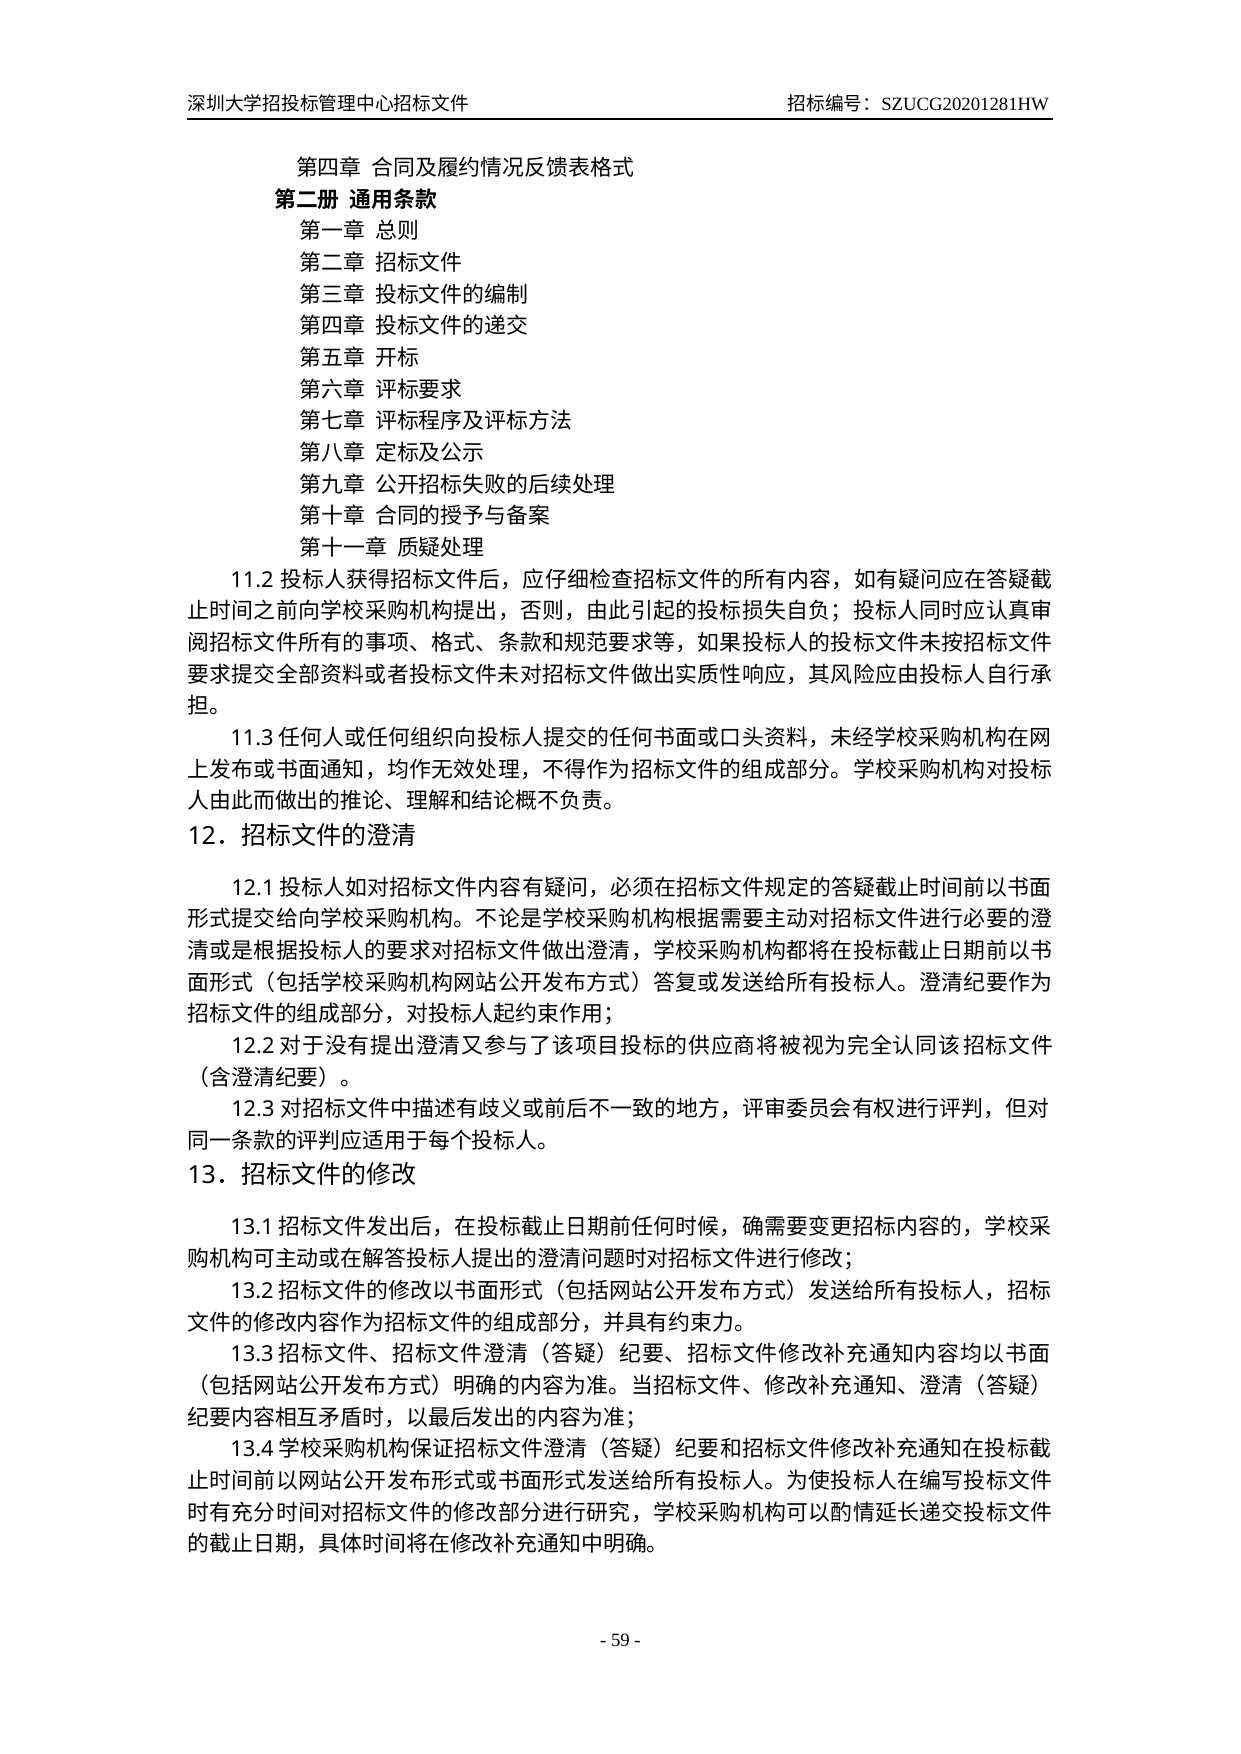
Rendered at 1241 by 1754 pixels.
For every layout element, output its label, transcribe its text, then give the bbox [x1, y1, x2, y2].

list 第六章 评标要求 [187, 372, 1053, 403]
text 第四章 合同及履约情况反馈表格式 [253, 150, 1053, 182]
list 第十章 合同的授予与备案 [187, 498, 1053, 530]
text 第二册 通用条款 [231, 182, 1053, 213]
text 12.1投标人如对招标文件内容有疑问，必须在招标文件规定的答疑截止时间前以书面形式提交给向学校采购机构。不论是学校采购机构根据需要主动对招标文件进行必要的澄清或是根据投标人的要求对招标文件做出澄清，学校采购机构都将在投标截止日期前以书面形式（包括学校采购机构网站公开发布方式）答复或发送给所有投标人。澄清纪要作为招标文件的组成部分，对投标人起约束作用； [187, 869, 1053, 1028]
list 第七章 评标程序及评标方法 [187, 403, 1053, 435]
text 12.2对于没有提出澄清又参与了该项目投标的供应商将被视为完全认同该招标文件（含澄清纪要）。 [187, 1028, 1053, 1091]
text 13.1招标文件发出后，在投标截止日期前任何时候，确需要变更招标内容的，学校采购机构可主动或在解答投标人提出的澄清问题时对招标文件进行修改； [187, 1209, 1053, 1273]
list 第八章 定标及公示 [187, 435, 1053, 467]
text 13.4学校采购机构保证招标文件澄清（答疑）纪要和招标文件修改补充通知在投标截止时间前以网站公开发布形式或书面形式发送给所有投标人。为使投标人在编写投标文件时有充分时间对招标文件的修改部分进行研究，学校采购机构可以酌情延长递交投标文件的截止日期，具体时间将在修改补充通知中明确。 [187, 1431, 1053, 1558]
list 第二章 招标文件 [187, 245, 1053, 277]
list 第九章 公开招标失败的后续处理 [187, 467, 1053, 498]
text 13．招标文件的修改 [187, 1155, 1053, 1191]
text 11.3任何人或任何组织向投标人提交的任何书面或口头资料，未经学校采购机构在网上发布或书面通知，均作无效处理，不得作为招标文件的组成部分。学校采购机构对投标人由此而做出的推论、理解和结论概不负责。 [187, 720, 1053, 815]
list 第三章 投标文件的编制 [187, 277, 1053, 308]
list 第四章 投标文件的递交 [187, 308, 1053, 340]
list 第一章 总则 [187, 213, 1053, 245]
list 第五章 开标 [187, 340, 1053, 372]
list 第十一章 质疑处理 [187, 530, 1053, 562]
text 11.2 投标人获得招标文件后，应仔细检查招标文件的所有内容，如有疑问应在答疑截止时间之前向学校采购机构提出，否则，由此引起的投标损失自负；投标人同时应认真审阅招标文件所有的事项、格式、条款和规范要求等，如果投标人的投标文件未按招标文件要求提交全部资料或者投标文件未对招标文件做出实质性响应，其风险应由投标人自行承担。 [187, 562, 1053, 720]
text 12．招标文件的澄清 [187, 815, 1053, 851]
text 12.3 对招标文件中描述有歧义或前后不一致的地方，评审委员会有权进行评判，但对同一条款的评判应适用于每个投标人。 [187, 1091, 1053, 1155]
text 13.3招标文件、招标文件澄清（答疑）纪要、招标文件修改补充通知内容均以书面（包括网站公开发布方式）明确的内容为准。当招标文件、修改补充通知、澄清（答疑）纪要内容相互矛盾时，以最后发出的内容为准； [187, 1336, 1053, 1431]
text 13.2招标文件的修改以书面形式（包括网站公开发布方式）发送给所有投标人，招标文件的修改内容作为招标文件的组成部分，并具有约束力。 [187, 1273, 1053, 1336]
